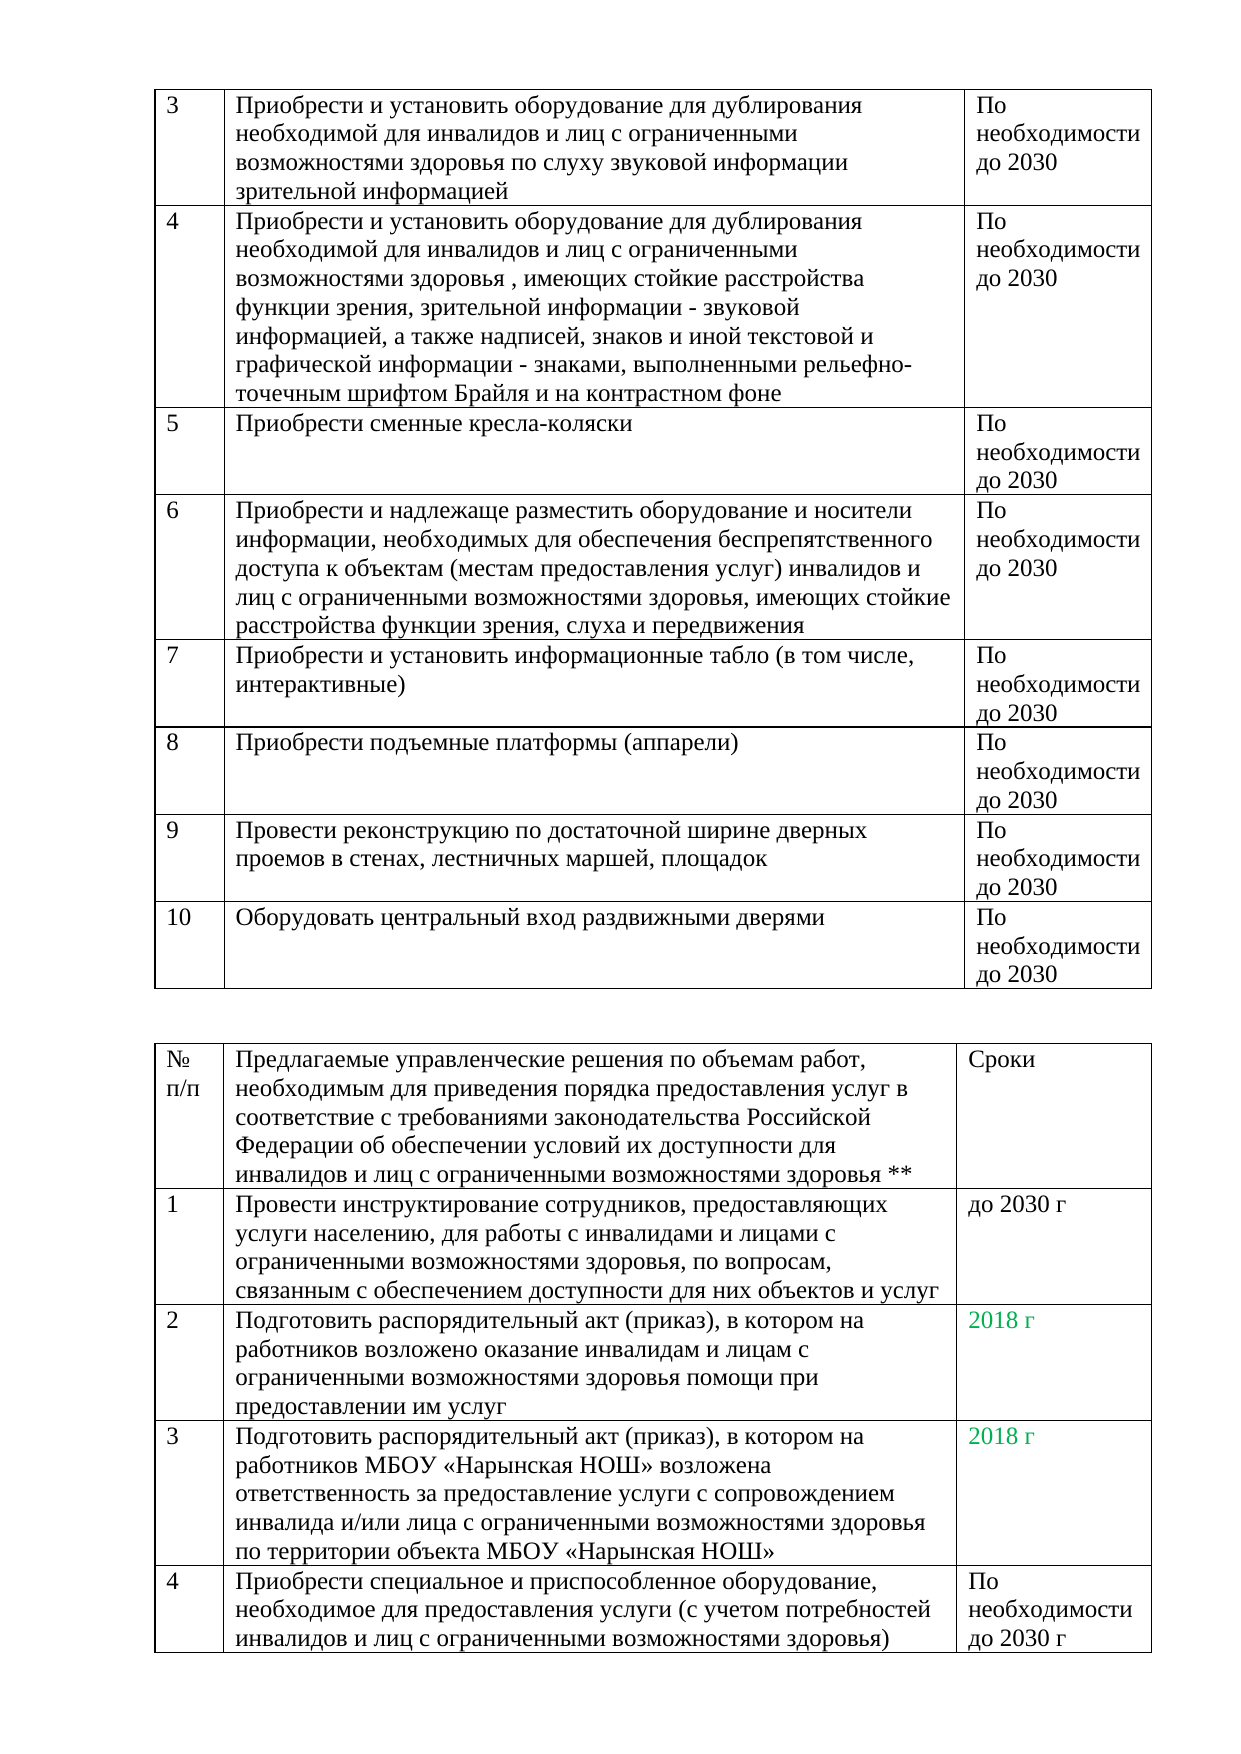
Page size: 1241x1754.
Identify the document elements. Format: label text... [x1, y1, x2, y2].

table_cell По необходимости до 2030 [965, 640, 1151, 726]
table_header Предлагаемые управленческие решения по объемам работ, необходимым для приведения порядка предоставления услуг в соответствие с требованиями законодательства Российской Федерации об обеспечении условий их доступности для инвалидов и лиц с ограниченными возможностями здоровья ** [224, 1044, 956, 1188]
table_cell 4 [156, 1566, 223, 1652]
table_cell Приобрести специальное и приспособленное оборудование, необходимое для предоставления услуги (с учетом потребностей инвалидов и лиц с ограниченными возможностями здоровья) [224, 1566, 956, 1652]
table_cell 2018 г [957, 1421, 1151, 1565]
table_cell 4 [156, 206, 224, 407]
table_cell Подготовить распорядительный акт (приказ), в котором на работников возложено оказание инвалидам и лицам с ограниченными возможностями здоровья помощи при предоставлении им услуг [224, 1305, 956, 1420]
table_header Сроки [957, 1044, 1151, 1188]
table_cell 7 [156, 640, 224, 726]
table_cell 3 [156, 90, 224, 205]
table_cell По необходимости до 2030 [965, 728, 1151, 814]
table_cell Приобрести и установить информационные табло (в том числе, интерактивные) [225, 640, 964, 726]
table_cell Приобрести и надлежаще разместить оборудование и носители информации, необходимых для обеспечения беспрепятственного доступа к объектам (местам предоставления услуг) инвалидов и лиц с ограниченными возможностями здоровья, имеющих стойкие расстройства функции зрения, слуха и передвижения [225, 495, 964, 639]
table_cell По необходимости до 2030 [965, 206, 1151, 407]
table_cell 8 [156, 728, 224, 814]
table_header № п/п [156, 1044, 223, 1188]
table_cell Оборудовать центральный вход раздвижными дверями [225, 902, 964, 988]
table_cell 6 [156, 495, 224, 639]
table_cell 9 [156, 815, 224, 901]
table_cell Подготовить распорядительный акт (приказ), в котором на работников МБОУ «Нарынская НОШ» возложена ответственность за предоставление услуги с сопровождением инвалида и/или лица с ограниченными возможностями здоровья по территории объекта МБОУ «Нарынская НОШ» [224, 1421, 956, 1565]
table_cell Провести инструктирование сотрудников, предоставляющих услуги населению, для работы с инвалидами и лицами с ограниченными возможностями здоровья, по вопросам, связанным с обеспечением доступности для них объектов и услуг [224, 1189, 956, 1304]
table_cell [965, 90, 1151, 205]
table_cell По необходимости до 2030 [965, 815, 1151, 901]
table_cell Приобрести и установить оборудование для дублирования необходимой для инвалидов и лиц с ограниченными возможностями здоровья , имеющих стойкие расстройства функции зрения, зрительной информации - звуковой информацией, а также надписей, знаков и иной текстовой и графической информации - знаками, выполненными рельефно-точечным шрифтом Брайля и на контрастном фоне [225, 206, 964, 407]
table_cell 2018 г [957, 1305, 1151, 1420]
table_cell Приобрести сменные кресла-коляски [225, 408, 964, 494]
table_cell 2 [156, 1305, 223, 1420]
table_cell 10 [156, 902, 224, 988]
table_cell По необходимости до 2030 г [957, 1566, 1151, 1652]
table_cell Провести реконструкцию по достаточной ширине дверных проемов в стенах, лестничных маршей, площадок [225, 815, 964, 901]
table_cell 5 [156, 408, 224, 494]
table_cell 1 [156, 1189, 223, 1304]
table_cell до 2030 г [957, 1189, 1151, 1304]
table_cell По необходимости до 2030 [965, 495, 1151, 639]
table_cell По необходимости до 2030 [965, 902, 1151, 988]
table_cell Приобрести и установить оборудование для дублирования необходимой для инвалидов и лиц с ограниченными возможностями здоровья по слуху звуковой информации зрительной информацией [225, 90, 964, 205]
table_cell По необходимости до 2030 [965, 408, 1151, 494]
table_cell 3 [156, 1421, 223, 1565]
table_cell Приобрести подъемные платформы (аппарели) [225, 728, 964, 814]
